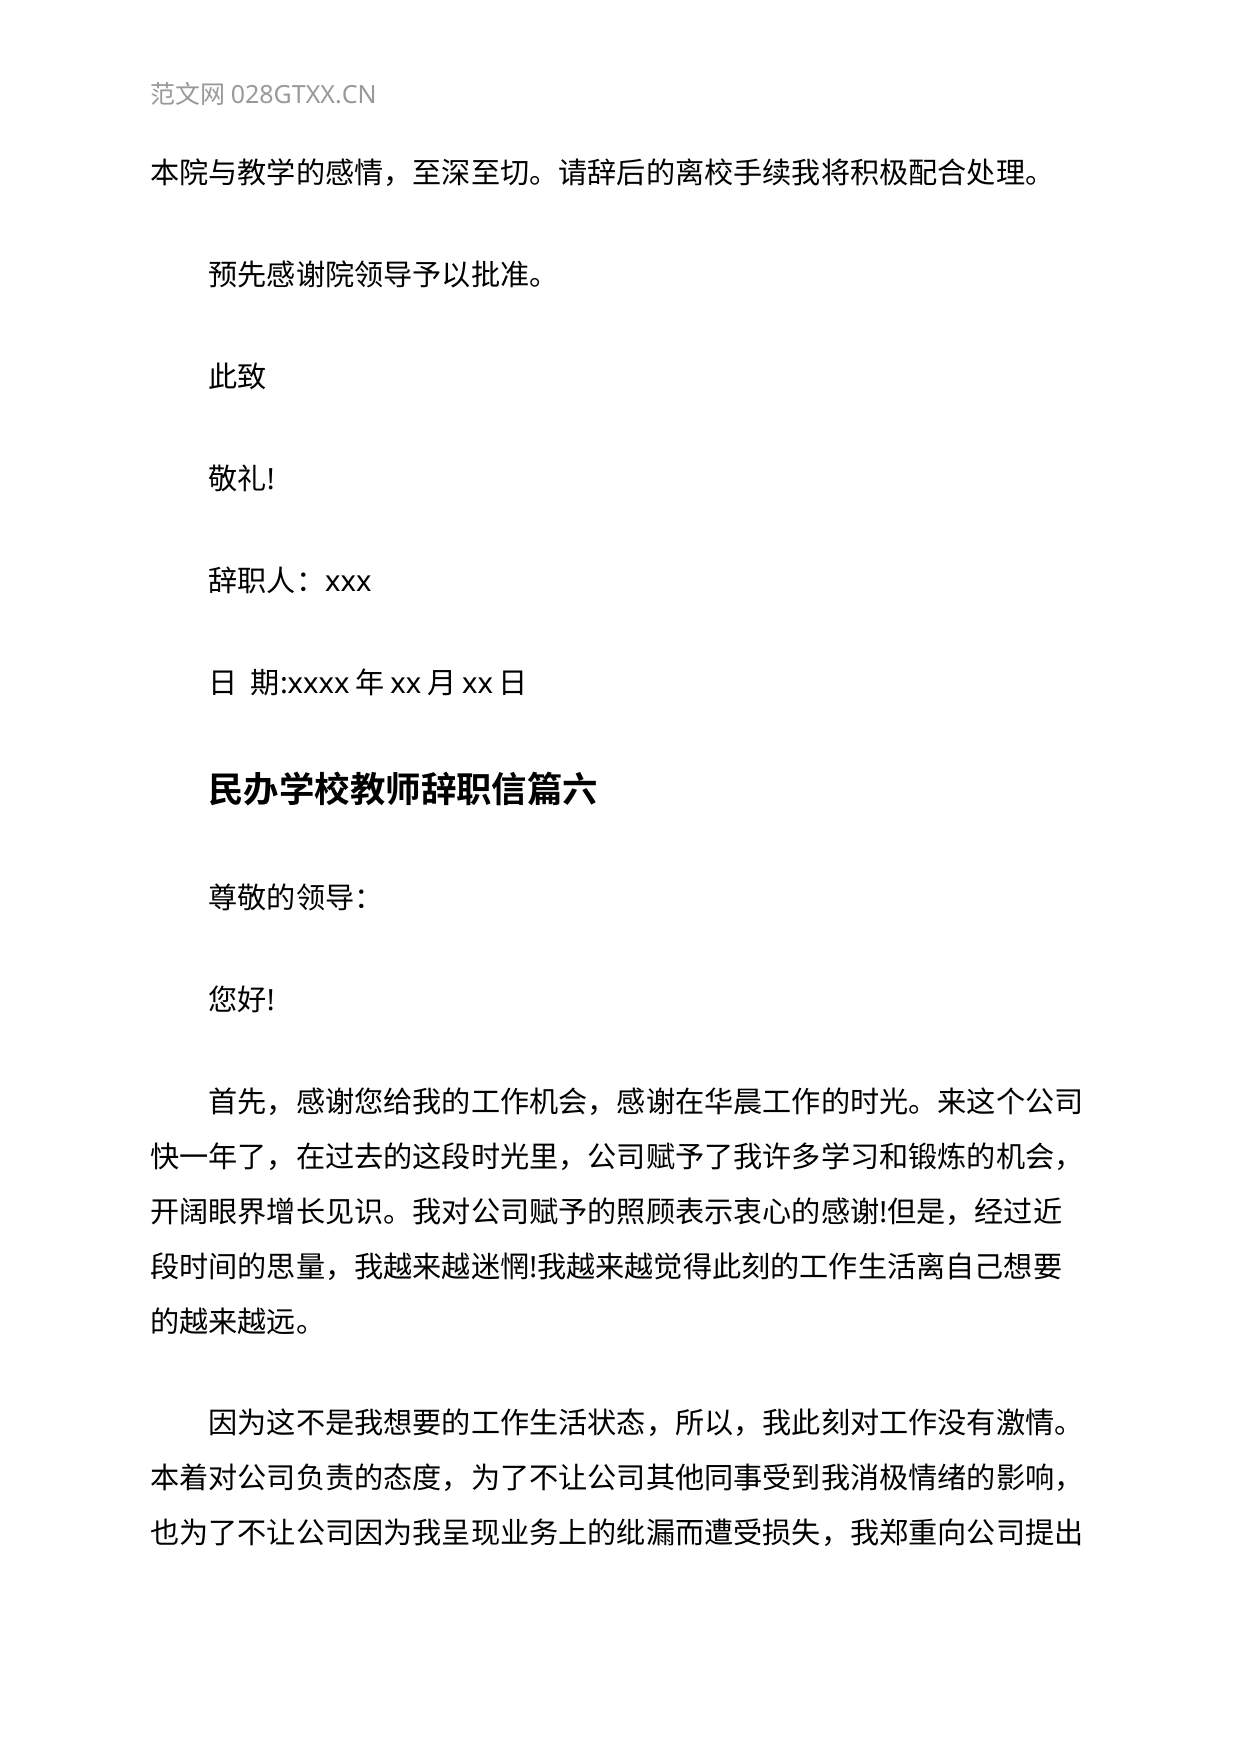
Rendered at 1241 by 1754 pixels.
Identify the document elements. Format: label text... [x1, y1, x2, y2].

text 预先感谢院领导予以批准。 [150, 252, 1090, 294]
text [150, 150, 1090, 192]
text 您好! [150, 976, 1090, 1019]
text 首先，感谢您给我的工作机会，感谢在华晨工作的时光。来这个公司快一年了，在过去的这段时光里，公司赋予了我许多学习和锻炼的机会，开阔眼界增长见识。我对公司赋予的照顾表示衷心的感谢!但是，经过近段时间的思量，我越来越迷惘!我越来越觉得此刻的工作生活离自己想要的越来越远。 [150, 1078, 1090, 1341]
text 辞职人：xxx [150, 557, 1090, 600]
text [150, 1400, 1090, 1552]
text 敬礼! [150, 455, 1090, 498]
text 此致 [150, 353, 1090, 396]
text 日 期:xxxx年xx月xx日 [150, 659, 1090, 702]
text 民办学校教师辞职信篇六 [150, 761, 1090, 812]
text 尊敬的领导： [150, 875, 1090, 917]
